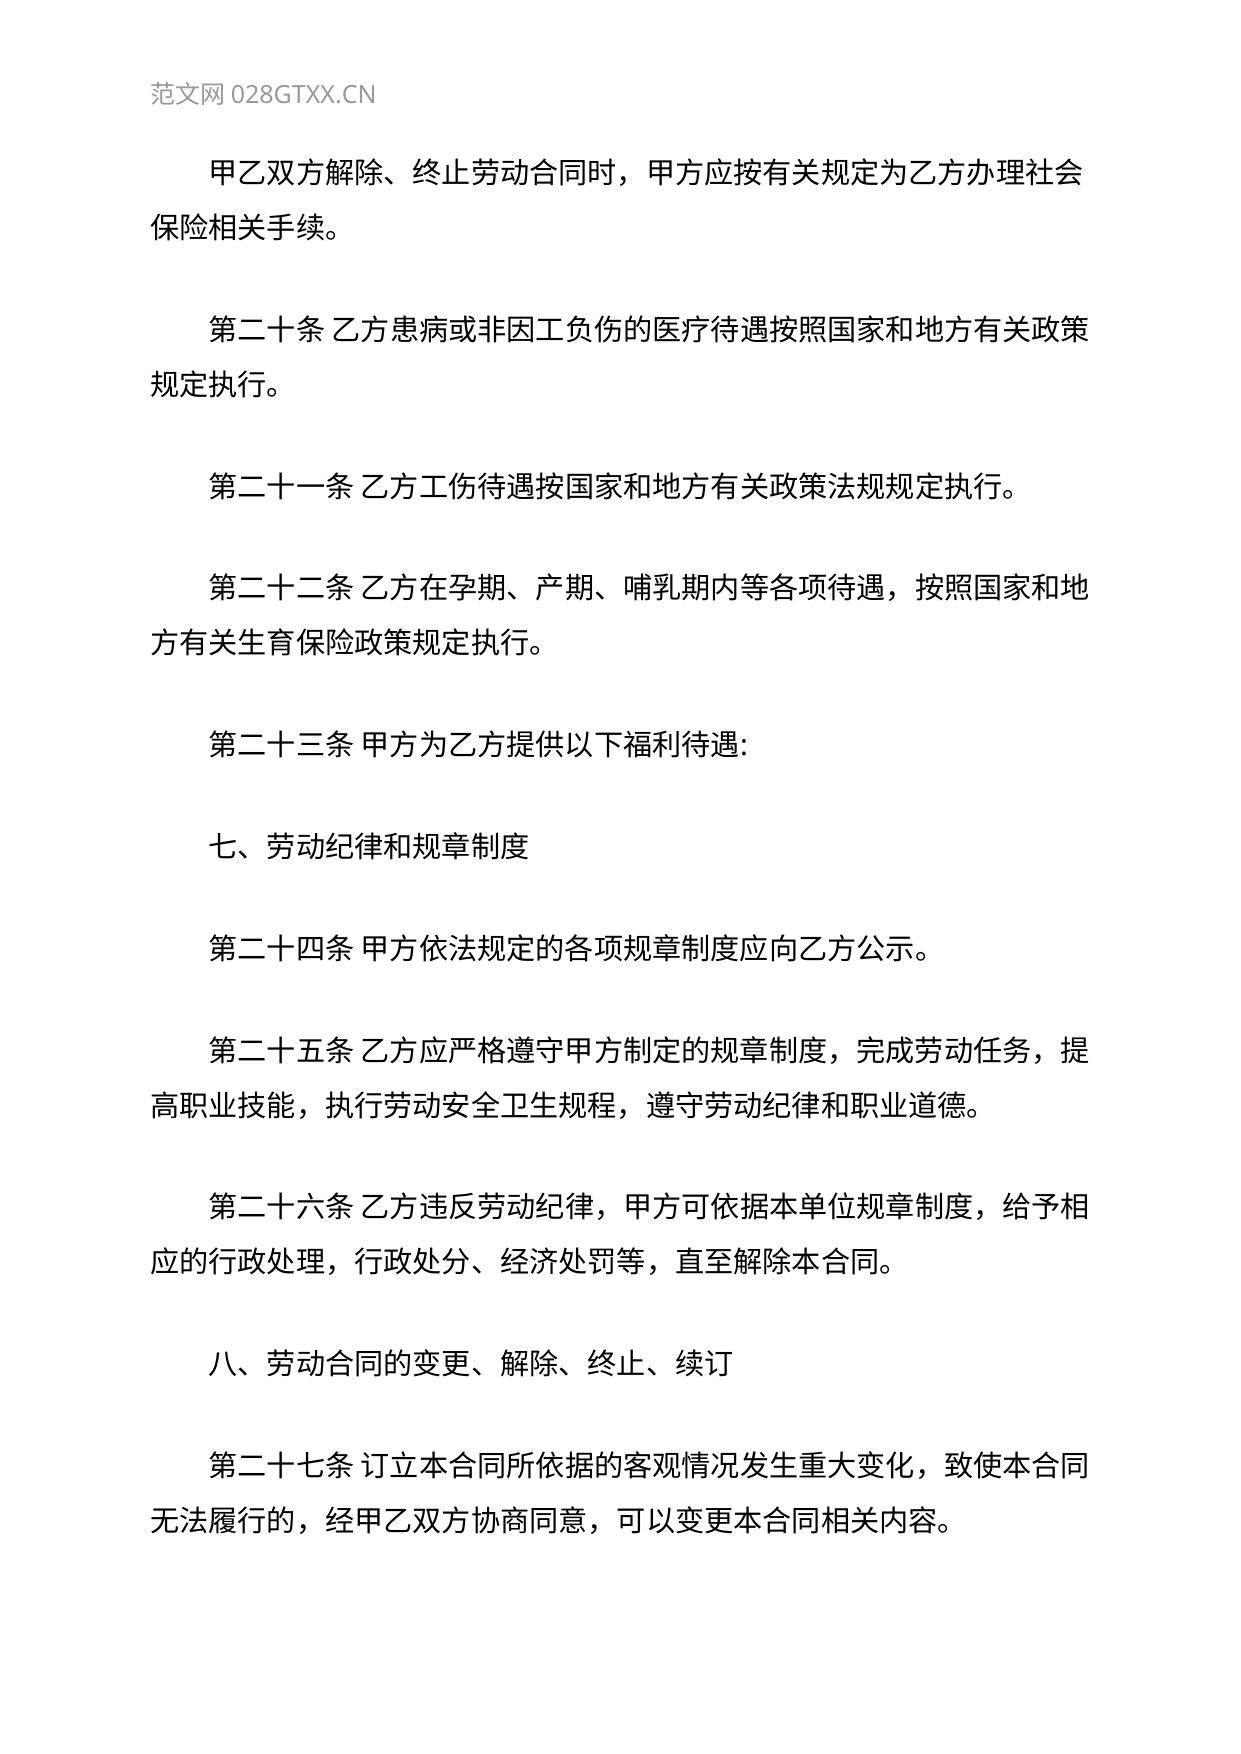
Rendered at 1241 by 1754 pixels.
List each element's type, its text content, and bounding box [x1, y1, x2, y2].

text 第二十三条 甲方为乙方提供以下福利待遇: [150, 722, 1090, 764]
text 第二十一条 乙方工伤待遇按国家和地方有关政策法规规定执行。 [150, 463, 1090, 506]
text 第二十五条 乙方应严格遵守甲方制定的规章制度，完成劳动任务，提高职业技能，执行劳动安全卫生规程，遵守劳动纪律和职业道德。 [150, 1027, 1090, 1124]
text 第二十七条 订立本合同所依据的客观情况发生重大变化，致使本合同无法履行的，经甲乙双方协商同意，可以变更本合同相关内容。 [150, 1442, 1090, 1539]
text 七、劳动纪律和规章制度 [150, 824, 1090, 866]
text 第二十二条 乙方在孕期、产期、哺乳期内等各项待遇，按照国家和地方有关生育保险政策规定执行。 [150, 565, 1090, 662]
text 第二十条 乙方患病或非因工负伤的医疗待遇按照国家和地方有关政策规定执行。 [150, 307, 1090, 404]
text 八、劳动合同的变更、解除、终止、续订 [150, 1341, 1090, 1383]
text 第二十六条 乙方违反劳动纪律，甲方可依据本单位规章制度，给予相应的行政处理，行政处分、经济处罚等，直至解除本合同。 [150, 1184, 1090, 1281]
text 第二十四条 甲方依法规定的各项规章制度应向乙方公示。 [150, 926, 1090, 968]
text 甲乙双方解除、终止劳动合同时，甲方应按有关规定为乙方办理社会保险相关手续。 [150, 150, 1090, 247]
